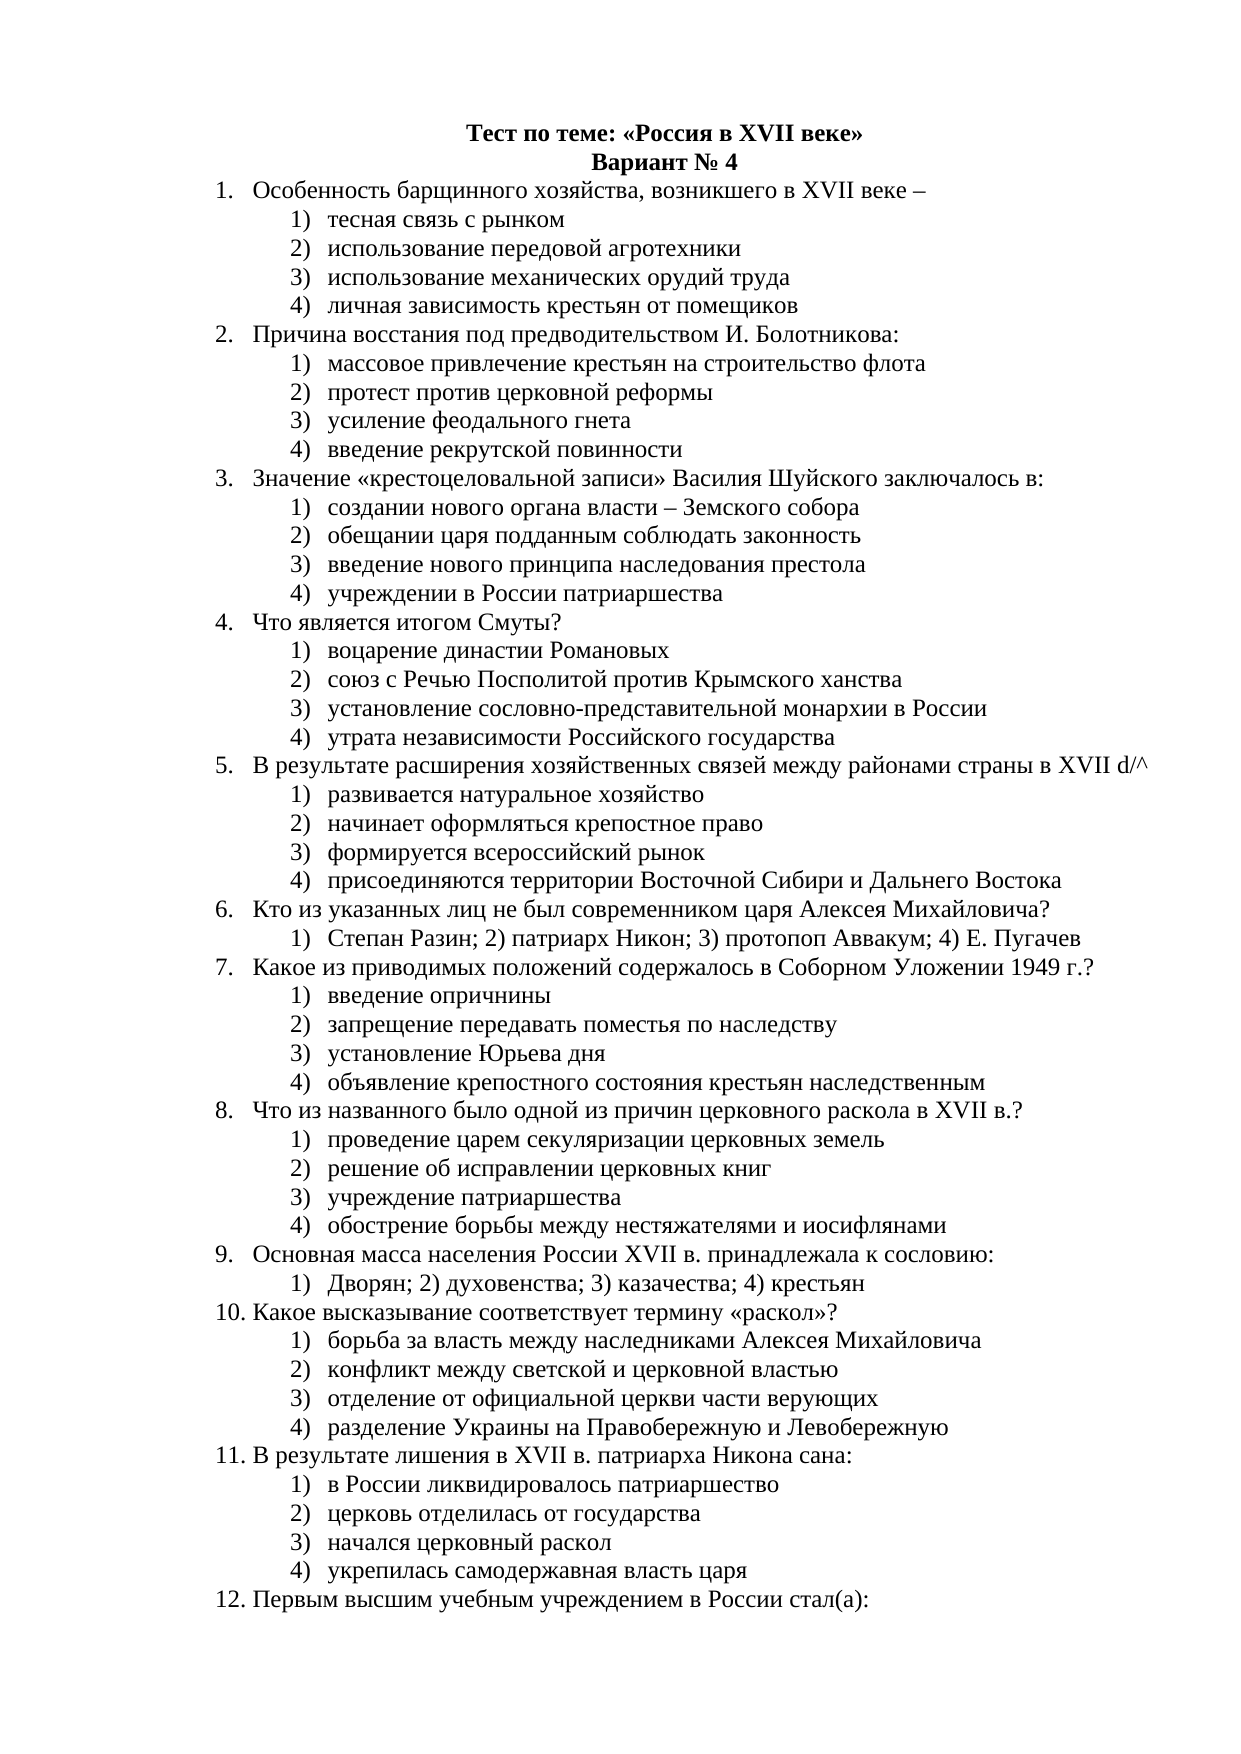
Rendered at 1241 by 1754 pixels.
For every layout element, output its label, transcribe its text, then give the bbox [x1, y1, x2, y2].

list присоединяются территории Восточной Сибири и Дальнего Востока [290, 866, 1152, 894]
list учреждение патриаршества [290, 1182, 1152, 1211]
list Основная масса населения России XVII в. принадлежала к сословию: [215, 1239, 1152, 1268]
list обещании царя подданным соблюдать законность [290, 521, 1152, 549]
list создании нового органа власти – Земского собора [290, 492, 1152, 521]
list отделение от официальной церкви части верующих [290, 1383, 1152, 1412]
list Причина восстания под предводительством И. Болотникова: [215, 319, 1152, 348]
list введение опричнины [290, 981, 1152, 1009]
list разделение Украины на Правобережную и Левобережную [290, 1412, 1152, 1441]
list Какое из приводимых положений содержалось в Соборном Уложении .? [215, 952, 1152, 981]
list запрещение передавать поместья по наследству [290, 1009, 1152, 1038]
list утрата независимости Российского государства [290, 722, 1152, 751]
list протест против церковной реформы [290, 377, 1152, 406]
list начался церковный раскол [290, 1527, 1152, 1556]
list В результате лишения в XVII в. патриарха Никона сана: [215, 1441, 1152, 1469]
list введение рекрутской повинности [290, 434, 1152, 463]
list развивается натуральное хозяйство [290, 779, 1152, 808]
list проведение царем секуляризации церковных земель [290, 1124, 1152, 1153]
list начинает оформляться крепостное право [290, 808, 1152, 837]
text Тест по теме: «Россия в XVII веке» [177, 118, 1152, 147]
list воцарение династии Романовых [290, 636, 1152, 664]
list использование передовой агротехники [290, 233, 1152, 262]
list решение об исправлении церковных книг [290, 1153, 1152, 1182]
list церковь отделилась от государства [290, 1498, 1152, 1527]
text Вариант № 4 [177, 147, 1152, 176]
list Какое высказывание соответствует термину «раскол»? [215, 1297, 1152, 1326]
list установление сословно-представительной монархии в России [290, 693, 1152, 722]
list Первым высшим учебным учреждением в России стал(а): [215, 1584, 1152, 1613]
list Значение «крестоцеловальной записи» Василия Шуйского заключалось в: [215, 463, 1152, 492]
list В результате расширения хозяйственных связей между районами страны в XVII d/^ [215, 751, 1152, 779]
list Дворян; 2) духовенства; 3) казачества; 4) крестьян [290, 1268, 1152, 1297]
list тесная связь с рынком [290, 204, 1152, 233]
list использование механических орудий труда [290, 262, 1152, 291]
list усиление феодального гнета [290, 406, 1152, 434]
list Кто из указанных лиц не был современником царя Алексея Михайловича? [215, 894, 1152, 923]
list обострение борьбы между нестяжателями и иосифлянами [290, 1211, 1152, 1239]
list Что из названного было одной из причин церковного раскола в XVII в.? [215, 1096, 1152, 1124]
list личная зависимость крестьян от помещиков [290, 291, 1152, 319]
list установление Юрьева дня [290, 1038, 1152, 1067]
list Особенность барщинного хозяйства, возникшего в XVII веке – [215, 176, 1152, 204]
list союз с Речью Посполитой против Крымского ханства [290, 664, 1152, 693]
list конфликт между светской и церковной властью [290, 1354, 1152, 1383]
list Что является итогом Смуты? [215, 607, 1152, 636]
list массовое привлечение крестьян на строительство флота [290, 348, 1152, 377]
list укрепилась самодержавная власть царя [290, 1556, 1152, 1584]
list в России ликвидировалось патриаршество [290, 1469, 1152, 1498]
list объявление крепостного состояния крестьян наследственным [290, 1067, 1152, 1096]
list борьба за власть между наследниками Алексея Михайловича [290, 1326, 1152, 1354]
list учреждении в России патриаршества [290, 578, 1152, 607]
list Степан Разин; 2) патриарх Никон; 3) протопоп Аввакум; 4) Е. Пугачев [290, 923, 1152, 952]
list формируется всероссийский рынок [290, 837, 1152, 866]
list введение нового принципа наследования престола [290, 549, 1152, 578]
